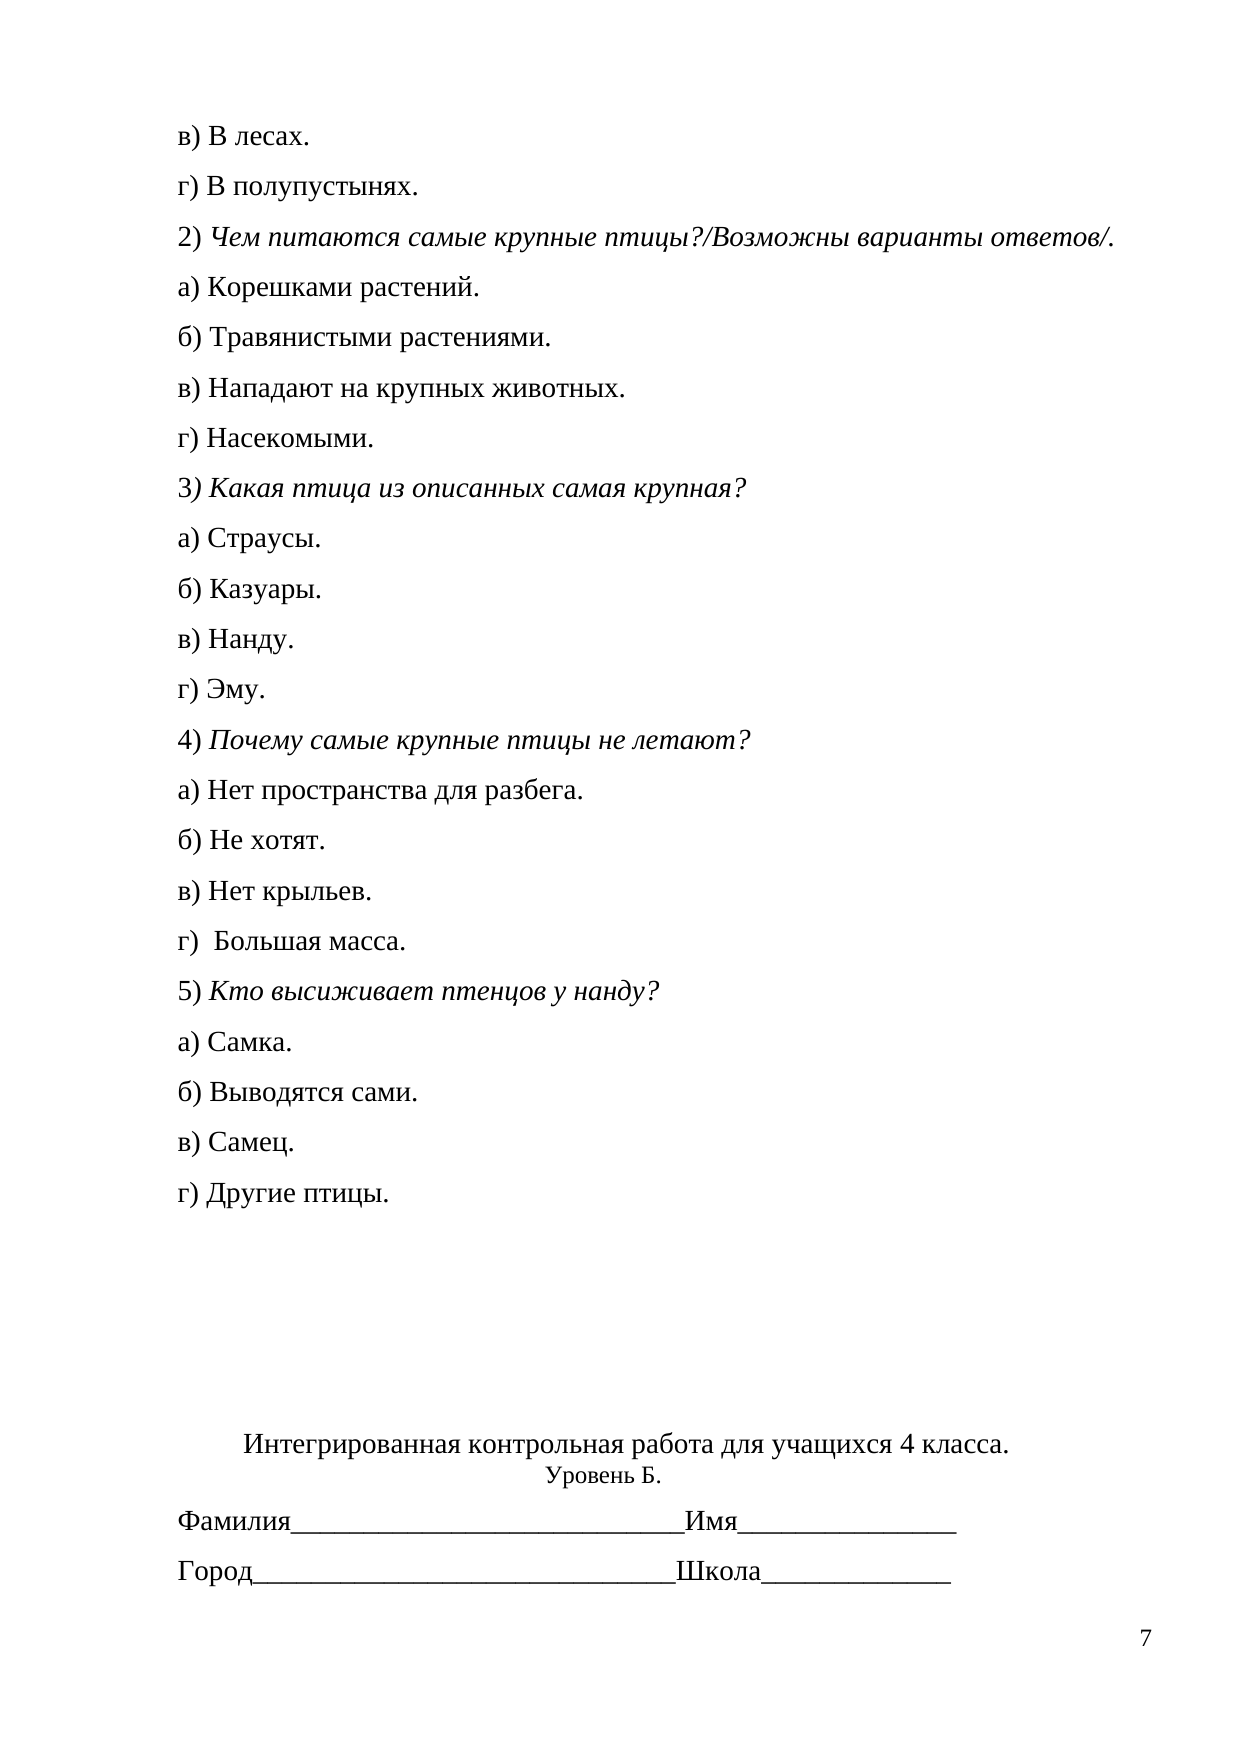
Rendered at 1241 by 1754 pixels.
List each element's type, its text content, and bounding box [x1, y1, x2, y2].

text г) Большая масса. [177, 923, 1152, 957]
text в) Нападают на крупных животных. [177, 370, 1152, 403]
text а) Самка. [177, 1024, 1152, 1057]
text в) В лесах. [177, 118, 1152, 152]
text г) Другие птицы. [177, 1175, 1152, 1208]
text а) Корешками растений. [177, 269, 1152, 303]
text г) В полупустынях. [177, 168, 1152, 202]
text 5) Кто высиживает птенцов у нанду? [177, 973, 1152, 1007]
text г) Насекомыми. [177, 420, 1152, 453]
text 3) Какая птица из описанных самая крупная? [177, 470, 1152, 504]
text Интегрированная контрольная работа для учащихся 4 класса. [177, 1426, 1152, 1460]
text в) Самец. [177, 1124, 1152, 1158]
text Город_____________________________Школа_____________ [177, 1553, 1152, 1587]
text 2) Чем питаются самые крупные птицы?/Возможны варианты ответов/. [177, 219, 1152, 252]
text б) Выводятся сами. [177, 1074, 1152, 1108]
text б) Не хотят. [177, 822, 1152, 856]
text б) Травянистыми растениями. [177, 319, 1152, 353]
text б) Казуары. [177, 571, 1152, 604]
text а) Страусы. [177, 521, 1152, 554]
text г) Эму. [177, 672, 1152, 705]
text Уровень Б. [177, 1460, 1152, 1488]
text 4) Почему самые крупные птицы не летают? [177, 722, 1152, 755]
text а) Нет пространства для разбега. [177, 772, 1152, 806]
text в) Нет крыльев. [177, 873, 1152, 906]
text в) Нанду. [177, 621, 1152, 655]
text Фамилия___________________________Имя_______________ [177, 1503, 1152, 1536]
